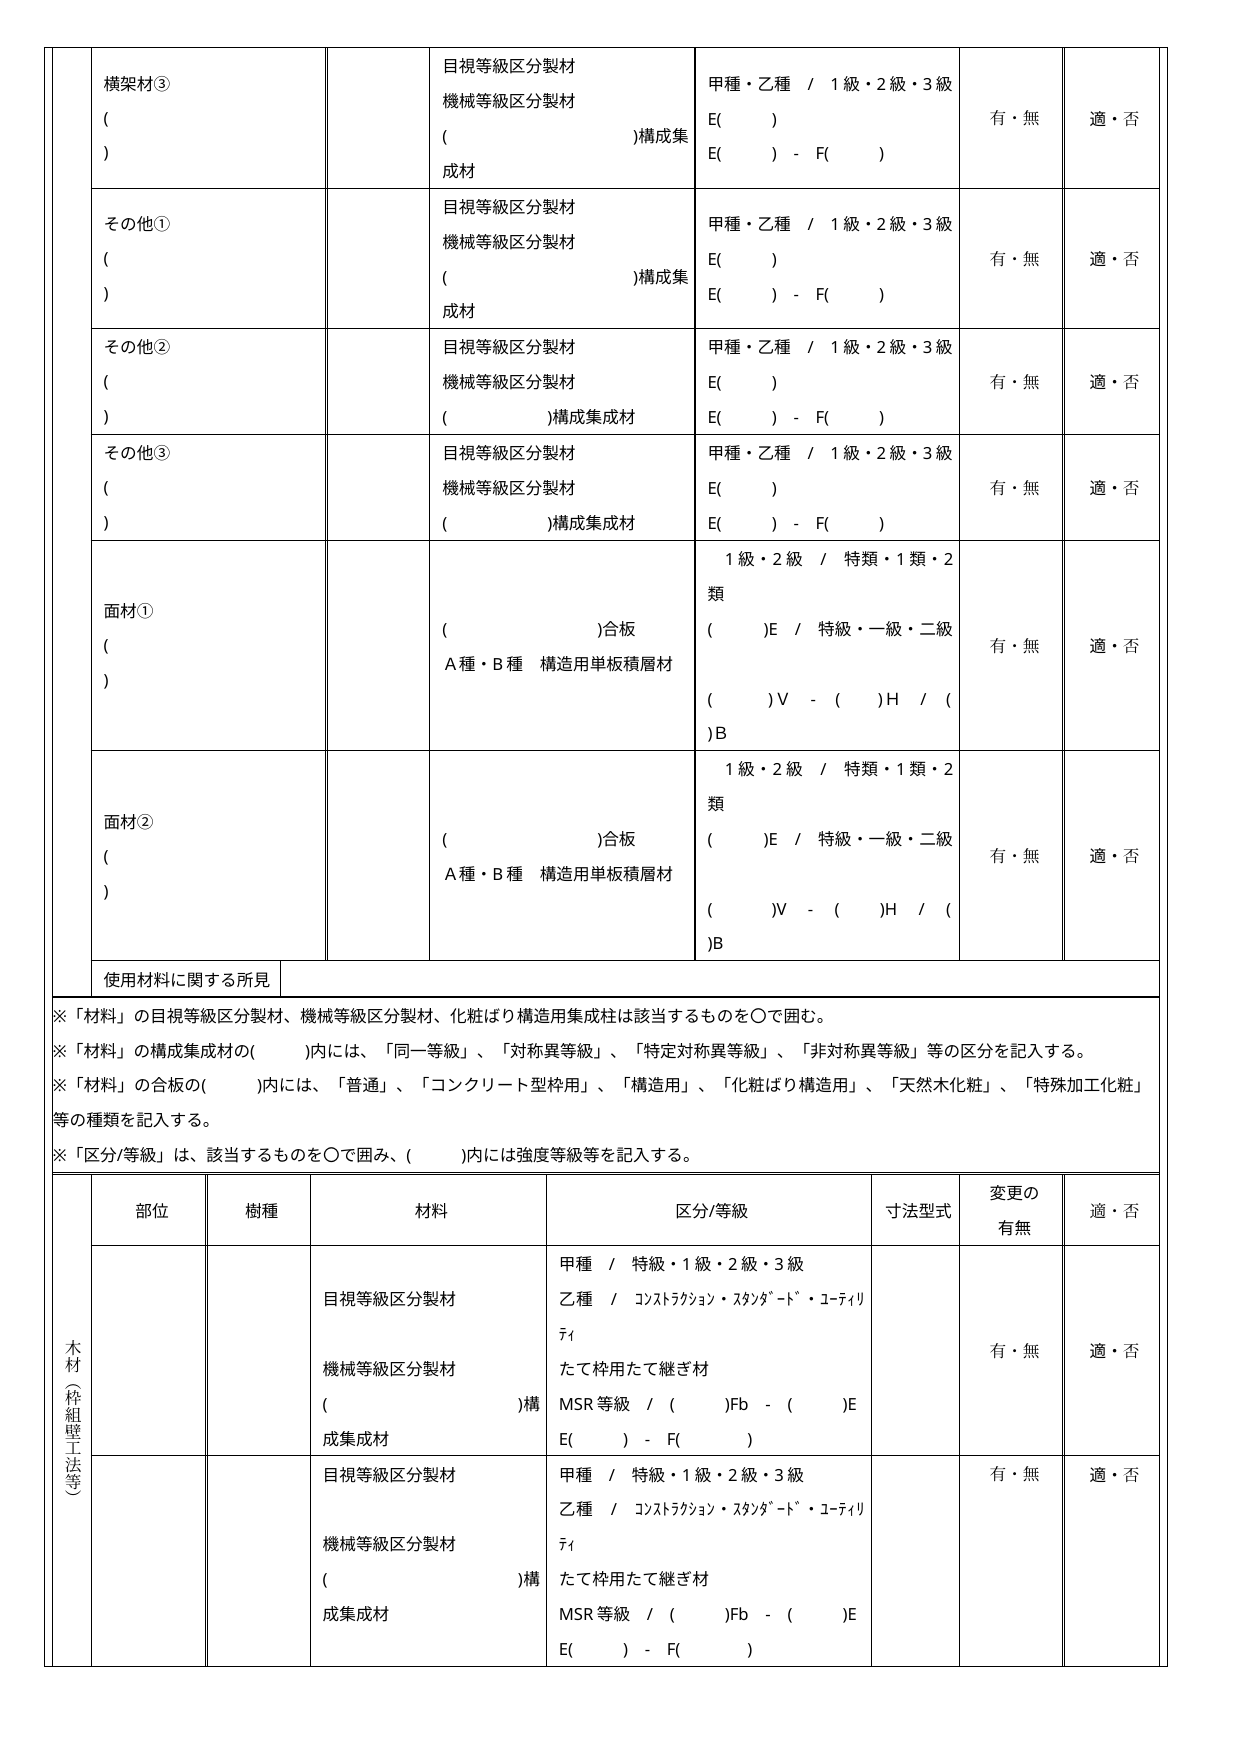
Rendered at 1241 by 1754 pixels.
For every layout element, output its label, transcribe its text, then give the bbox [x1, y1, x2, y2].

table_cell 適・否 [1065, 1246, 1159, 1455]
table_cell 適・否 [1065, 329, 1159, 434]
table_cell [328, 189, 429, 328]
table_cell 寸法型式 [872, 1175, 959, 1245]
table_cell [872, 1246, 959, 1455]
table_cell 適・否 [1065, 751, 1159, 960]
table_cell 適・否 [1065, 541, 1159, 750]
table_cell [430, 48, 694, 187]
table_cell [281, 961, 1159, 996]
table_cell 使用材料に関する所見 [92, 961, 280, 996]
table_cell 目視等級区分製材 機械等級区分製材 ( )構成集成材 [430, 189, 694, 328]
table_cell 1級・2級 / 特類・1類・2類 ( )E / 特級・一級・二級 ( )Ｖ - ( )Ｈ / ( )Ｂ [696, 541, 959, 750]
table_cell その他② ( ) [92, 329, 325, 434]
table_cell 1級・2級 / 特類・1類・2類 ( )E / 特級・一級・二級 ( )V - ( )H / ( )B [696, 751, 959, 960]
table_cell 有・無 [960, 329, 1062, 434]
table_cell 有・無 [960, 1456, 1062, 1666]
table_cell 適・否 [1065, 48, 1159, 187]
table_cell [208, 1456, 310, 1666]
table_cell 適・否 [1065, 1456, 1159, 1666]
table_cell 有・無 [960, 189, 1062, 328]
table_cell [328, 48, 429, 187]
table_cell 横架材③ ( ) [92, 48, 325, 187]
table_cell 適・否 [1065, 189, 1159, 328]
table_cell 目視等級区分製材 機械等級区分製材 ( )構成集成材 [311, 1246, 546, 1455]
table_cell [328, 541, 429, 750]
table_cell 有・無 [960, 751, 1062, 960]
table_cell その他① ( ) [92, 189, 325, 328]
table_cell 区分/等級 [547, 1175, 871, 1245]
table_cell ( )合板 Ａ種・B種 構造用単板積層材 [430, 751, 694, 960]
table_cell 有・無 [960, 48, 1062, 187]
table_cell 木材（枠組壁工法等） [53, 1175, 91, 1666]
table_cell 樹種 [208, 1175, 310, 1245]
table_cell 甲種・乙種 / 1級・2級・3級 E( ) E( ) - F( ) [696, 435, 959, 539]
table_cell 適・否 [1065, 1175, 1159, 1245]
table_cell 部位 [92, 1175, 205, 1245]
table_cell [208, 1246, 310, 1455]
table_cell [547, 1456, 871, 1666]
table_cell 有・無 [960, 541, 1062, 750]
table_cell 変更の 有無 [960, 1175, 1062, 1245]
table_cell [328, 751, 429, 960]
table_cell 有・無 [960, 1246, 1062, 1455]
table_cell 目視等級区分製材 機械等級区分製材 ( )構成集成材 [430, 435, 694, 539]
table_cell [92, 1246, 205, 1455]
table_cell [311, 1456, 546, 1666]
table_cell 目視等級区分製材 機械等級区分製材 ( )構成集成材 [430, 329, 694, 434]
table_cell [696, 48, 959, 187]
table_cell [328, 435, 429, 539]
table_cell [872, 1456, 959, 1666]
table_cell 面材② ( ) [92, 751, 325, 960]
table_cell 材料 [311, 1175, 546, 1245]
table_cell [547, 1246, 871, 1455]
table_cell 甲種・乙種 / 1級・2級・3級 E( ) E( ) - F( ) [696, 189, 959, 328]
table_cell 有・無 [960, 435, 1062, 539]
table_cell 面材① ( ) [92, 541, 325, 750]
table_cell 適・否 [1065, 435, 1159, 539]
table_cell [328, 329, 429, 434]
table_cell ( )合板 Ａ種・B種 構造用単板積層材 [430, 541, 694, 750]
table_cell ※「材料」の目視等級区分製材、機械等級区分製材、化粧ばり構造用集成柱は該当するものを〇で囲む。 ※「材料」の構成集成材の( )内には、「同一等級」、「対称異等級」、「特定対称異等級」、「非対称異等級」等の区分を記入する。 ※「材料」の合板の( )内には、「普通」、「コンクリート型枠用」、「構造用」、「化粧ばり構造用」、「天然木化粧」、「特殊加工化粧」等の種類を記入する。 ※「区分/等級」は、該当するものを〇で囲み、( )内には強度等級等を記入する。 [53, 998, 1159, 1172]
table_cell 甲種・乙種 / 1級・2級・3級 E( ) E( ) - F( ) [696, 329, 959, 434]
table_cell [92, 1456, 205, 1666]
table_cell その他③ ( ) [92, 435, 325, 539]
